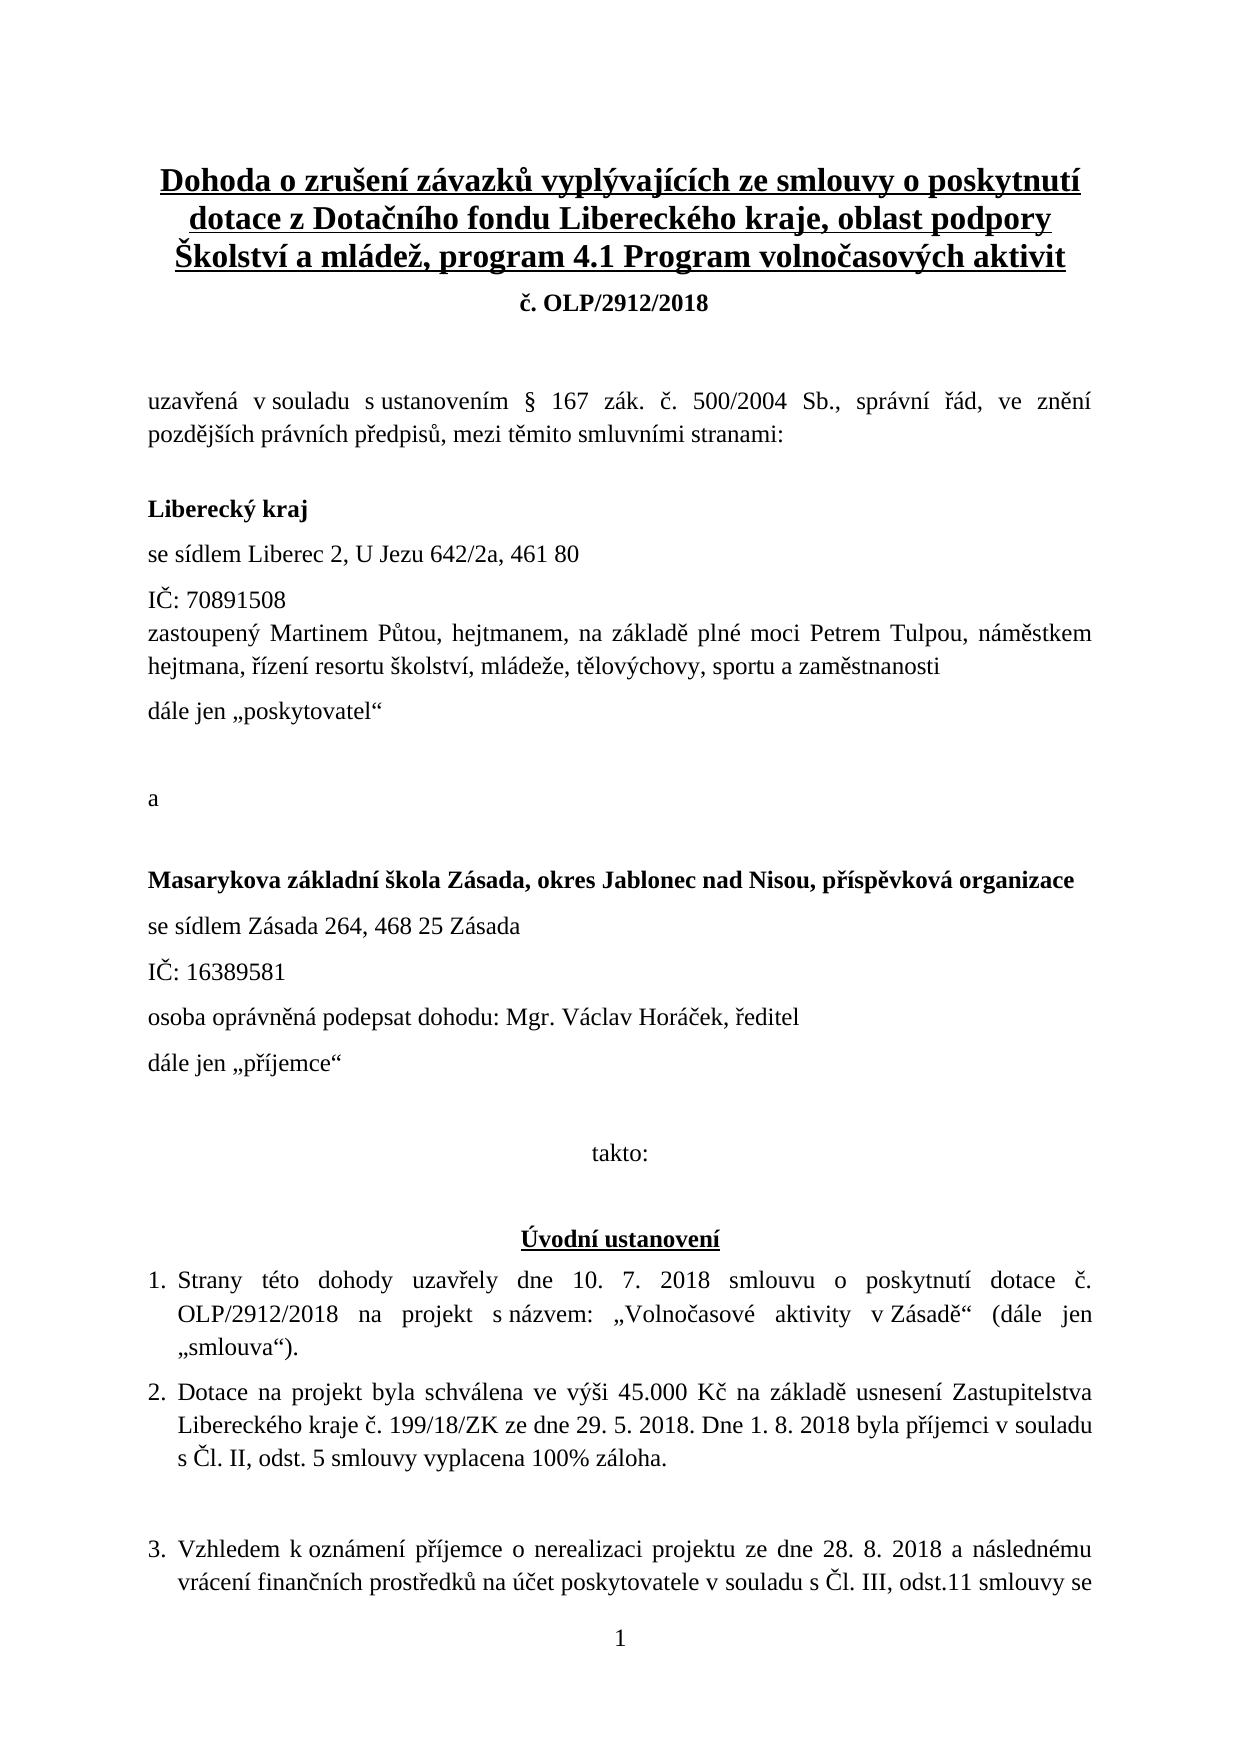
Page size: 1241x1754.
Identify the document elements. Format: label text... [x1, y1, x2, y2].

text č. OLP/2912/2018 [148, 288, 1093, 316]
text osoba oprávněná podepsat dohodu: Mgr. Václav Horáček, ředitel [148, 1002, 1093, 1031]
text takto: [148, 1138, 1093, 1167]
text IČ: 16389581 [148, 957, 1093, 985]
text IČ: 70891508 [148, 585, 1093, 613]
text Liberecký kraj [148, 494, 1093, 522]
text Dohoda o zrušení závazků vyplývajících ze smlouvy o poskytnutí dotace z Dotačního fondu Libereckého kraje, oblast podpory Školství a mládež, program 4.1 Program volnočasových aktivit [148, 160, 1093, 275]
text uzavřená v souladu s ustanovením § 167 zák. č. 500/2004 Sb., správní řád, ve znění pozdějších právních předpisů, mezi těmito smluvními stranami: [148, 386, 1093, 448]
text Masarykova základní škola Zásada, okres Jablonec nad Nisou, příspěvková organizace [148, 866, 1093, 894]
text zastoupený Martinem Půtou, hejtmanem, na základě plné moci Petrem Tulpou, náměstkem hejtmana, řízení resortu školství, mládeže, tělovýchovy, sportu a zaměstnanosti [148, 618, 1093, 679]
text Úvodní ustanovení [148, 1224, 1093, 1253]
text a [148, 783, 1093, 812]
text se sídlem Zásada 264, 468 25 Zásada [148, 911, 1093, 940]
text dále jen „příjemce“ [148, 1048, 1093, 1076]
text dále jen „poskytovatel“ [148, 696, 1093, 725]
text se sídlem Liberec 2, U Jezu 642/2a, 461 80 [148, 539, 1093, 568]
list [148, 1534, 1093, 1596]
list Dotace na projekt byla schválena ve výši 45.000 Kč na základě usnesení Zastupitelstva Libereckého kraje č. 199/18/ZK ze dne 29. 5. 2018. Dne 1. 8. 2018 byla příjemci v souladu s Čl. II, odst. 5 smlouvy vyplacena 100% záloha. [148, 1377, 1093, 1472]
list Strany této dohody uzavřely dne 10. 7. 2018 smlouvu o poskytnutí dotace č. OLP/2912/2018 na projekt s názvem: „Volnočasové aktivity v Zásadě“ (dále jen „smlouva“). [148, 1266, 1093, 1360]
